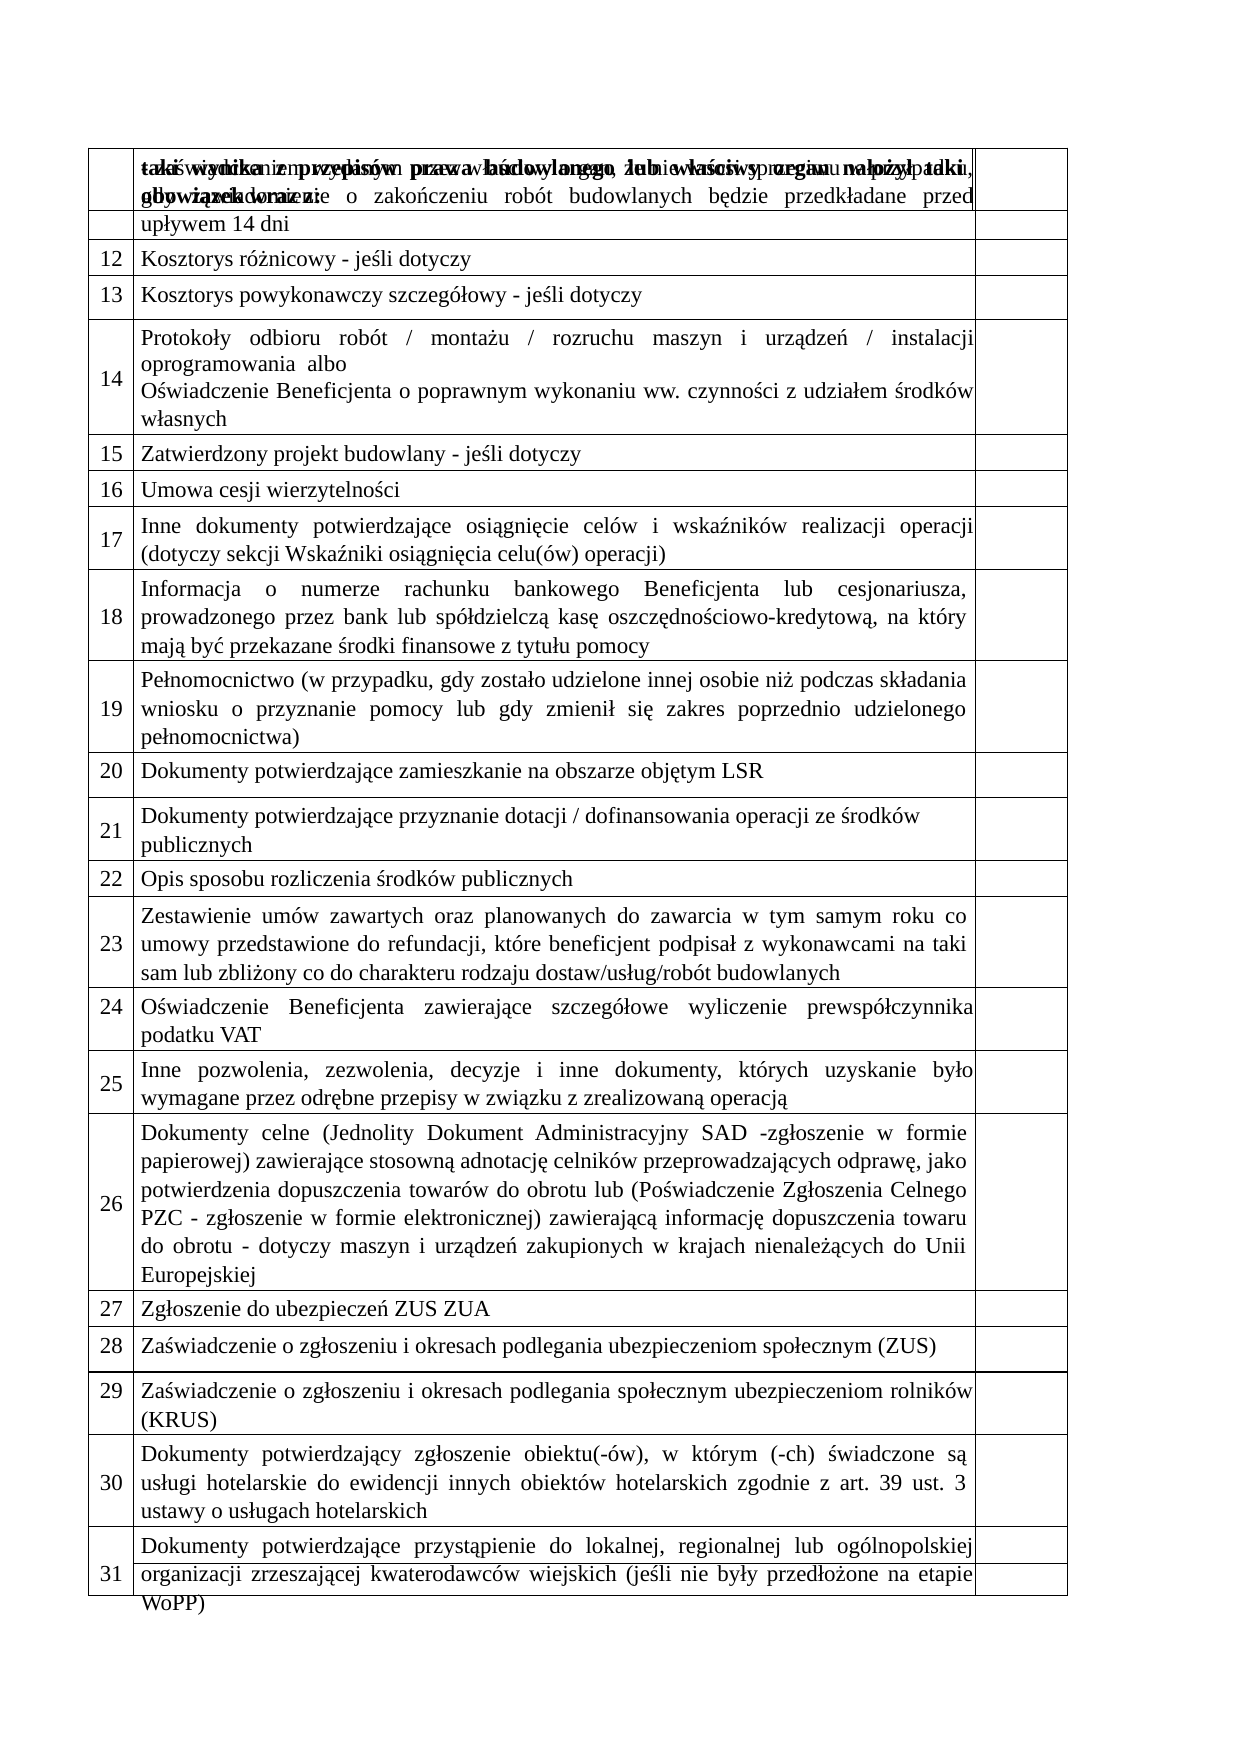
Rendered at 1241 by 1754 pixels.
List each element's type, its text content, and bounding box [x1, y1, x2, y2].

table_cell [89, 149, 133, 210]
table_cell Informacja o numerze rachunku bankowego Beneficjenta lub cesjonariusza, prowadzonego przez bank lub spółdzielczą kasę oszczędnościowo-kredytową, na który mają być przekazane środki finansowe z tytułu pomocy [134, 570, 975, 660]
table_cell 25 [89, 1051, 133, 1113]
table_cell [976, 1435, 1067, 1526]
table_cell [976, 1373, 1067, 1434]
table_cell 16 [89, 471, 133, 506]
table_cell 23 [89, 897, 133, 987]
table_cell 22 [89, 861, 133, 896]
table_cell [976, 1051, 1067, 1113]
table_cell Dokumenty celne (Jednolity Dokument Administracyjny SAD -zgłoszenie w formie papierowej) zawierające stosowną adnotację celników przeprowadzających odprawę, jako potwierdzenia dopuszczenia towarów do obrotu lub (Poświadczenie Zgłoszenia Celnego PZC - zgłoszenie w formie elektronicznej) zawierającą informację dopuszczenia towaru do obrotu - dotyczy maszyn i urządzeń zakupionych w krajach nienależących do Unii Europejskiej [134, 1114, 975, 1289]
table_cell 29 [89, 1373, 133, 1434]
table_cell [89, 211, 133, 239]
table_cell Zestawienie umów zawartych oraz planowanych do zawarcia w tym samym roku co umowy przedstawione do refundacji, które beneficjent podpisał z wykonawcami na taki sam lub zbliżony co do charakteru rodzaju dostaw/usług/robót budowlanych [134, 897, 975, 987]
table_cell 19 [89, 661, 133, 752]
table_cell 18 [89, 570, 133, 660]
table_cell [976, 988, 1067, 1050]
table_cell 21 [89, 798, 133, 859]
table_cell [976, 471, 1067, 506]
table_cell [976, 753, 1067, 797]
table_cell [976, 897, 1067, 987]
table_cell Zaświadczenie o zgłoszeniu i okresach podlegania społecznym ubezpieczeniom rolników (KRUS) [134, 1373, 975, 1434]
table_cell Dokumenty potwierdzające zamieszkanie na obszarze objętym LSR [134, 753, 975, 797]
table_cell [976, 570, 1067, 660]
table_cell Inne dokumenty potwierdzające osiągnięcie celów i wskaźników realizacji operacji (dotyczy sekcji Wskaźniki osiągnięcia celu(ów) operacji) [134, 507, 975, 569]
table_cell 14 [89, 320, 133, 434]
table_cell 12 [89, 240, 133, 275]
table_cell [976, 1114, 1067, 1289]
table_cell Dokumenty potwierdzające realizację koncepcji wdrożenia systemu kategoryzacji WBN [134, 1564, 975, 1595]
table_cell Inne pozwolenia, zezwolenia, decyzje i inne dokumenty, których uzyskanie było wymagane przez odrębne przepisy w związku z zrealizowaną operacją [134, 1051, 975, 1113]
table_cell 26 [89, 1114, 133, 1289]
table_cell 28 [89, 1327, 133, 1371]
table_cell [976, 276, 1067, 318]
table_cell - zaświadczeniem wydanym przez właściwy organ, że nie wnosi sprzeciwu w przypadku, gdy zawiadomienie o zakończeniu robót budowlanych będzie przedkładane przed upływem 14 dni [134, 149, 972, 210]
table_cell Pełnomocnictwo (w przypadku, gdy zostało udzielone innej osobie niż podczas składania wniosku o przyznanie pomocy lub gdy zmienił się zakres poprzednio udzielonego pełnomocnictwa) [134, 661, 975, 752]
table_cell [976, 1291, 1067, 1326]
table_cell Zgłoszenie do ubezpieczeń ZUS ZUA [134, 1291, 975, 1326]
table_cell [976, 149, 1067, 210]
table_cell [976, 1527, 1067, 1563]
table_cell 17 [89, 507, 133, 569]
table_cell [976, 661, 1067, 752]
table_cell [976, 211, 1067, 239]
table_cell [976, 798, 1067, 859]
table_cell Oświadczenie Beneficjenta zawierające szczegółowe wyliczenie prewspółczynnika podatku VAT [134, 988, 975, 1050]
table_cell Umowa cesji wierzytelności [134, 471, 975, 506]
table_cell Zaświadczenie o zgłoszeniu i okresach podlegania ubezpieczeniom społecznym (ZUS) [134, 1327, 975, 1371]
table_cell 27 [89, 1291, 133, 1326]
table_cell [976, 861, 1067, 896]
table_cell Dokumenty potwierdzające przyznanie dotacji / dofinansowania operacji ze środków publicznych [134, 798, 975, 859]
table_cell Kosztorys powykonawczy szczegółowy - jeśli dotyczy [134, 276, 975, 318]
table_cell [976, 507, 1067, 569]
table_cell [976, 320, 1067, 434]
table_cell [976, 240, 1067, 275]
table_cell 13 [89, 276, 133, 318]
table_cell Zatwierdzony projekt budowlany - jeśli dotyczy [134, 435, 975, 470]
table_cell Dokumenty potwierdzające przystąpienie do lokalnej, regionalnej lub ogólnopolskiej organizacji zrzeszającej kwaterodawców wiejskich (jeśli nie były przedłożone na etapie WoPP) [134, 1527, 975, 1563]
table_cell 31 [89, 1527, 133, 1595]
table_cell Protokoły odbioru robót / montażu / rozruchu maszyn i urządzeń / instalacji oprogramowania albo Oświadczenie Beneficjenta o poprawnym wykonaniu ww. czynności z udziałem środków własnych [134, 320, 975, 434]
table_cell 20 [89, 753, 133, 797]
table_cell Opis sposobu rozliczenia środków publicznych [134, 861, 975, 896]
table_cell 24 [89, 988, 133, 1050]
table_cell - zaświadczeniem wydanym przez właściwy organ, że nie wnosi sprzeciwu w przypadku, gdy zawiadomienie o zakończeniu robót budowlanych będzie przedkładane przed upływem 14 dni [134, 211, 975, 239]
table_cell Dokumenty potwierdzający zgłoszenie obiektu(-ów), w którym (-ch) świadczone są usługi hotelarskie do ewidencji innych obiektów hotelarskich zgodnie z art. 39 ust. 3 ustawy o usługach hotelarskich [134, 1435, 975, 1526]
table_cell 30 [89, 1435, 133, 1526]
table_cell [976, 1564, 1067, 1595]
table_cell [976, 1327, 1067, 1371]
table_cell [976, 435, 1067, 470]
table_cell 15 [89, 435, 133, 470]
table_cell Kosztorys różnicowy - jeśli dotyczy [134, 240, 975, 275]
